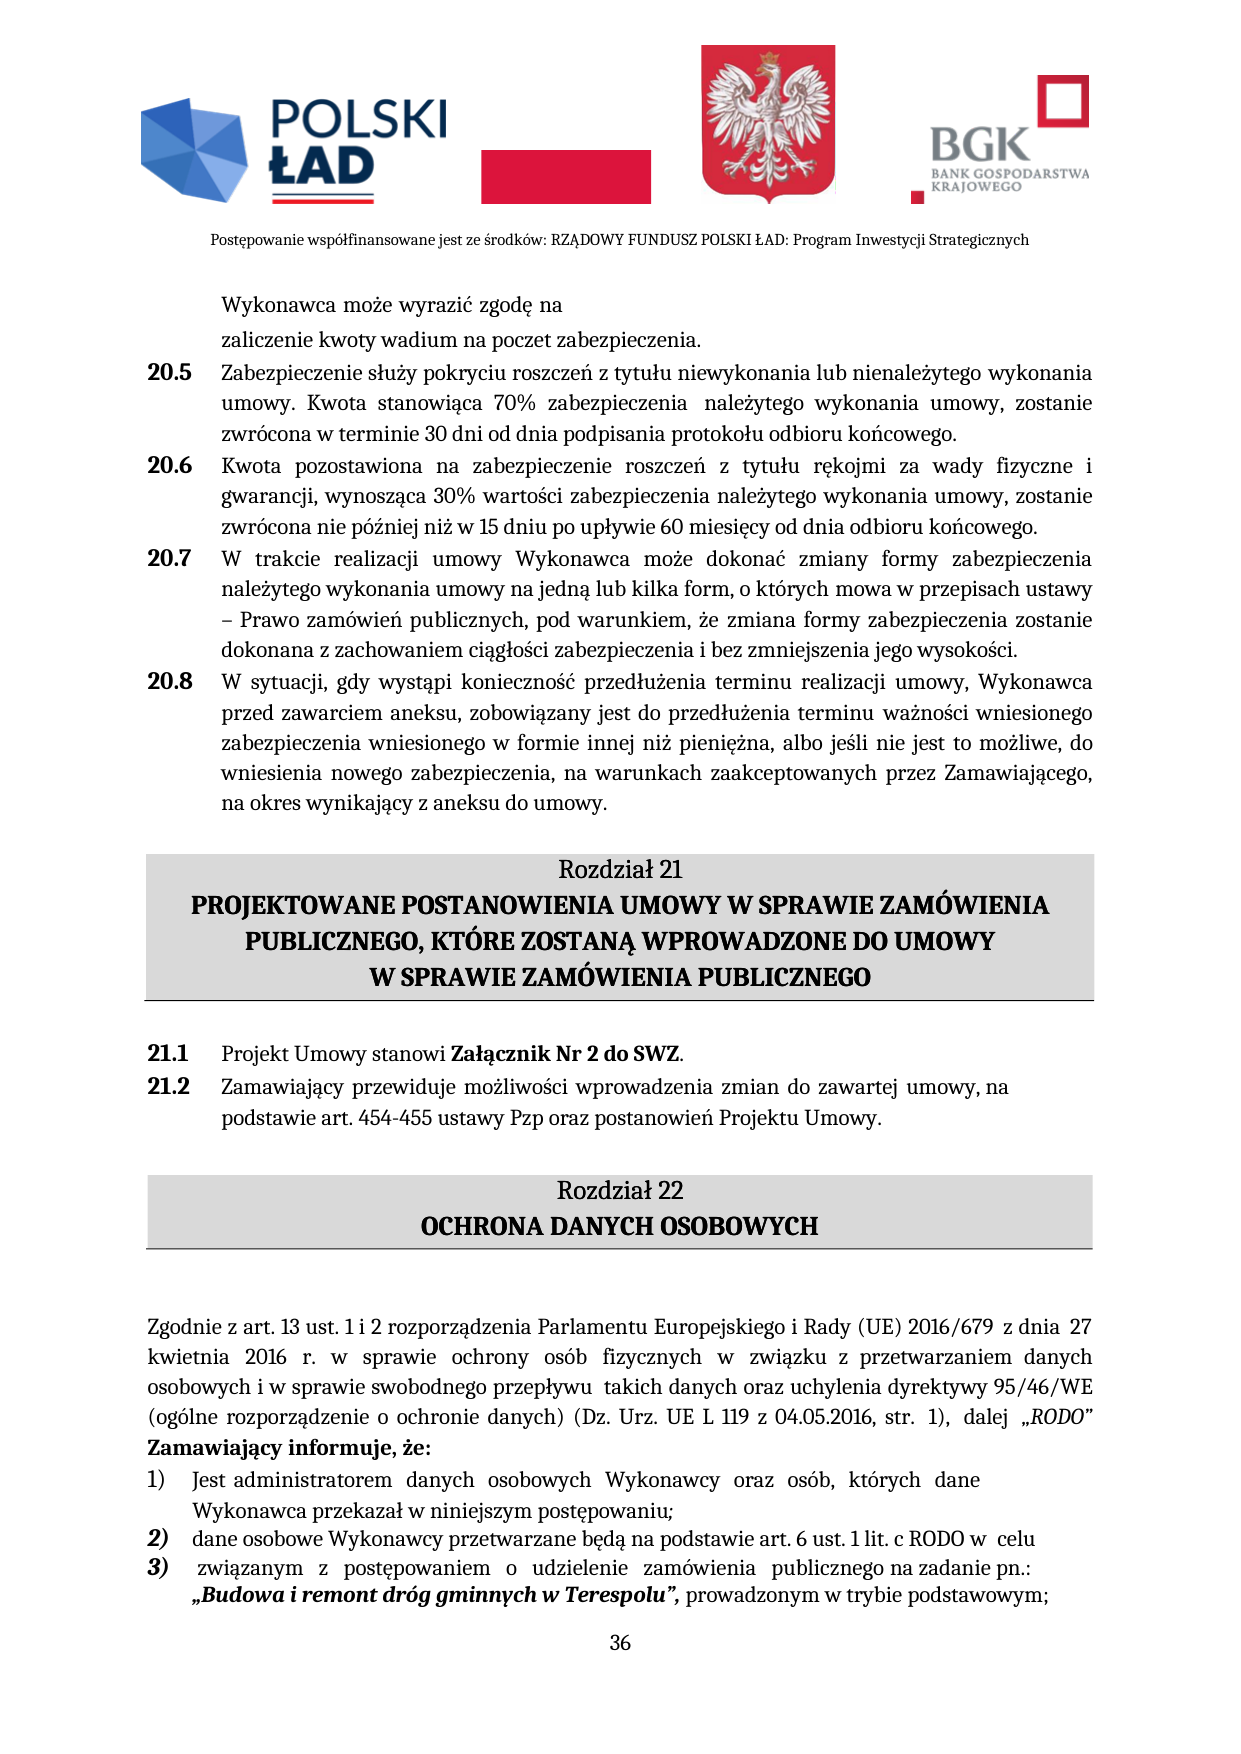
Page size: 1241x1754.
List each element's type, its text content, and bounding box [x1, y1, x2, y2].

picture [141, 98, 446, 204]
picture [701, 45, 836, 204]
list związanym z postępowaniem o udzielenie zamówienia publicznego na zadanie pn.: [147, 1553, 1240, 1582]
text Zgodnie z art. 13 ust. 1 i 2 rozporządzenia Parlamentu Europejskiego i Rady (UE) 2016/679 z dnia 27 kwietnia 2016 r. w sprawie ochrony osób fizycznych w związku z przetwarzaniem danych osobowych i w sprawie swobodnego przepływu takich danych oraz uchylenia dyrektywy 95/46/WE (ogólne rozporządzenie o ochronie danych) (Dz. Urz. UE L 119 z 04.05.2016, str. 1), dalej „RODO” Zamawiający informuje, że: [147, 1313, 1093, 1461]
list Projekt Umowy stanowi Załącznik Nr 2 do SWZ. [147, 1038, 1240, 1067]
list Jest administratorem danych osobowych Wykonawcy oraz osób, których dane [147, 1464, 1240, 1493]
list „Budowa i remont dróg gminnych w Terespolu”, prowadzonym w trybie podstawowym; [192, 1582, 1240, 1608]
list Kwota pozostawiona na zabezpieczenie roszczeń z tytułu rękojmi za wady fizyczne i gwarancji, wynosząca 30% wartości zabezpieczenia należytego wykonania umowy, zostanie zwrócona nie później niż w 15 dniu po upływie 60 miesięcy od dnia odbioru końcowego. [147, 451, 1093, 540]
list podstawie art. 454-455 ustawy Pzp oraz postanowień Projektu Umowy. [221, 1105, 1240, 1131]
list W trakcie realizacji umowy Wykonawca może dokonać zmiany formy zabezpieczenia należytego wykonania umowy na jedną lub kilka form, o których mowa w przepisach ustawy – Prawo zamówień publicznych, pod warunkiem, że zmiana formy zabezpieczenia zostanie dokonana z zachowaniem ciągłości zabezpieczenia i bez zmniejszenia jego wysokości. [147, 544, 1093, 663]
picture [481, 150, 652, 204]
text Wykonawca przekazał w niniejszym postępowaniu; [192, 1498, 1240, 1524]
list Zamawiający przewiduje możliwości wprowadzenia zmian do zawartej umowy, na [147, 1072, 1240, 1100]
list W sytuacji, gdy wystąpi konieczność przedłużenia terminu realizacji umowy, Wykonawca przed zawarciem aneksu, zobowiązany jest do przedłużenia terminu ważności wniesionego zabezpieczenia wniesionego w formie innej niż pieniężna, albo jeśli nie jest to możliwe, do wniesienia nowego zabezpieczenia, na warunkach zaakceptowanych przez Zamawiającego, na okres wynikający z aneksu do umowy. [147, 667, 1093, 816]
list dane osobowe Wykonawcy przetwarzane będą na podstawie art. 6 ust. 1 lit. c RODO w celu [147, 1524, 1240, 1553]
list Zabezpieczenie służy pokryciu roszczeń z tytułu niewykonania lub nienależytego wykonania umowy. Kwota stanowiąca 70% zabezpieczenia należytego wykonania umowy, zostanie zwrócona w terminie 30 dni od dnia podpisania protokołu odbioru końcowego. [147, 358, 1092, 447]
picture [911, 75, 1089, 204]
text zaliczenie kwoty wadium na poczet zabezpieczenia. [221, 327, 1240, 353]
